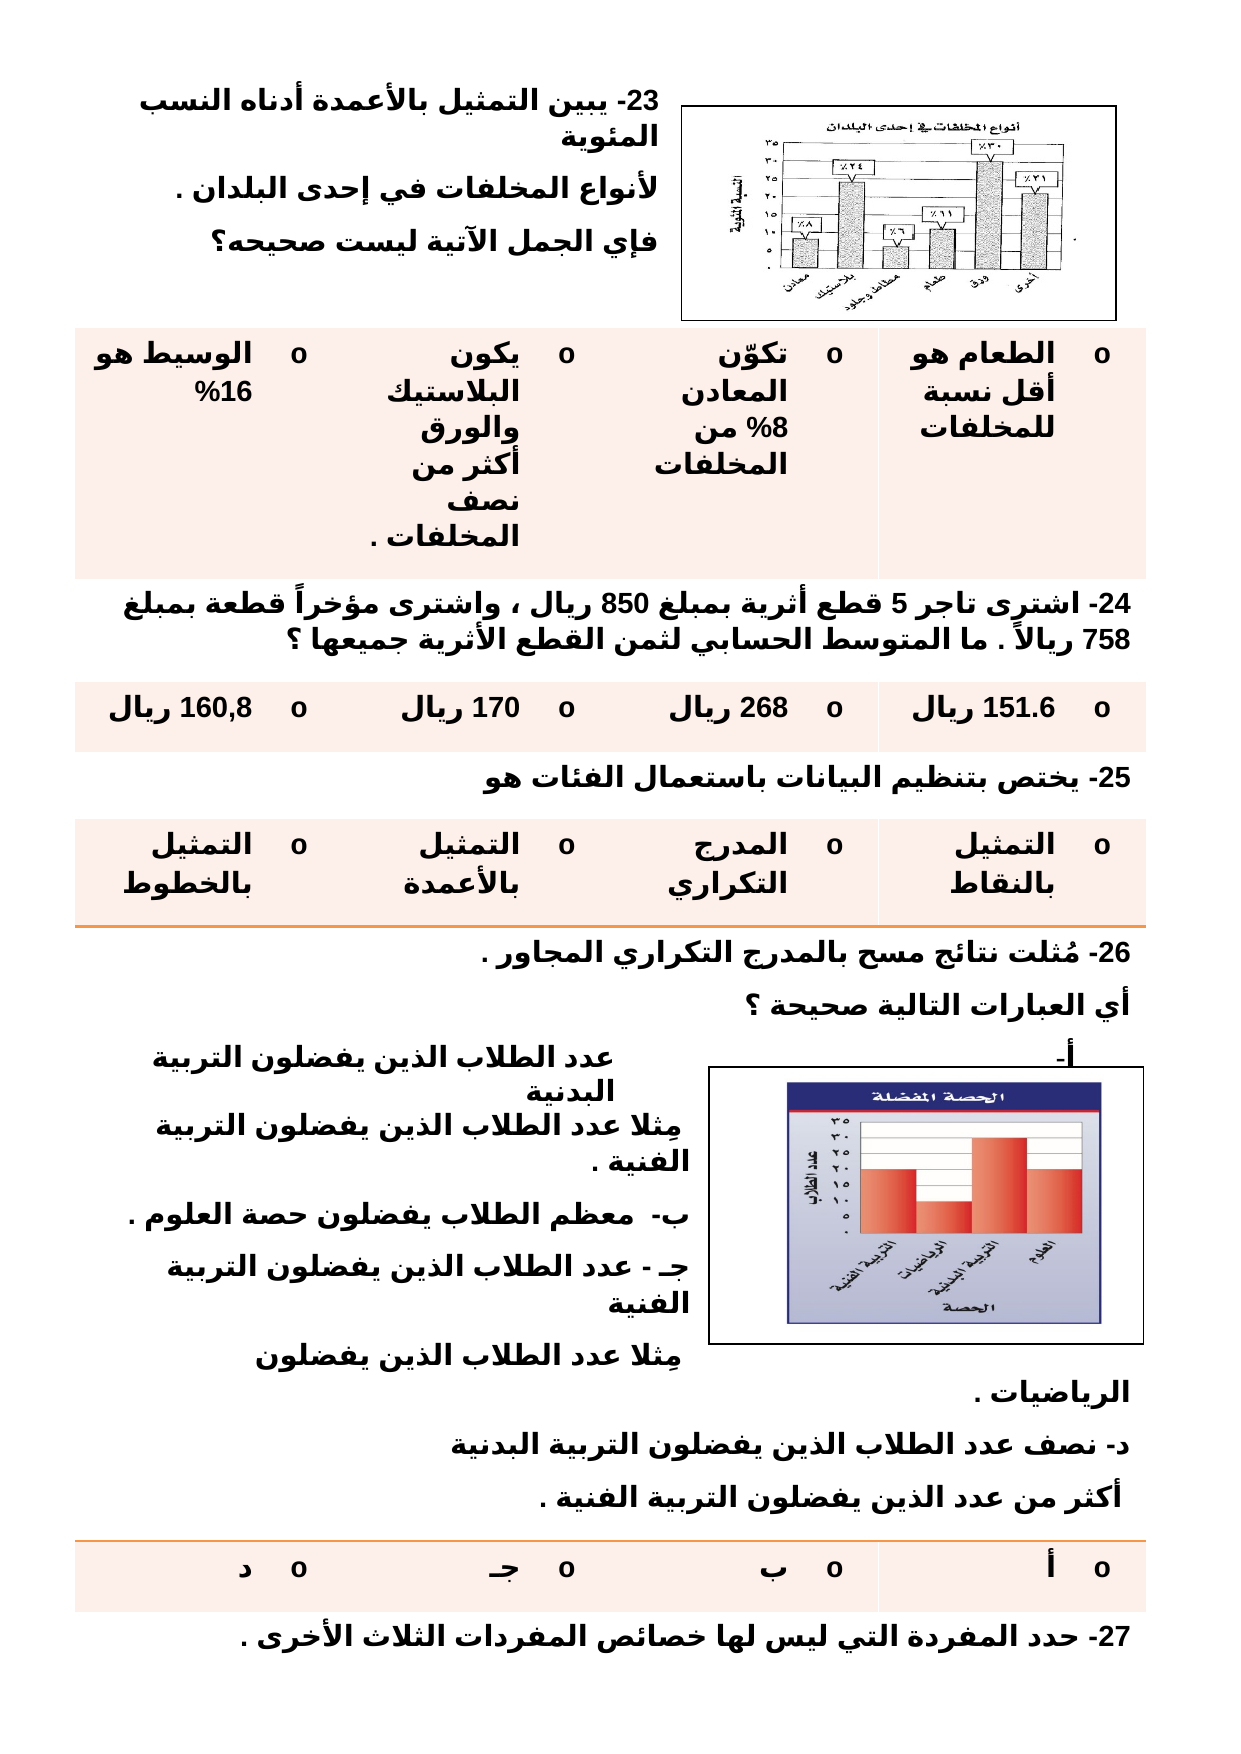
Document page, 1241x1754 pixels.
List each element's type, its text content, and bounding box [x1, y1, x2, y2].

table_cell تكوّن المعادن 8% من المخلفات [611, 328, 878, 579]
table_cell الطعام هو أقل نسبة للمخلفات [879, 328, 1146, 579]
table_cell التمثيل بالخطوط [75, 819, 343, 925]
table_cell المدرج التكراري [611, 819, 878, 925]
table_cell د [75, 1542, 343, 1612]
table_cell 25- يختص بتنظيم البيانات باستعمال الفئات هو [75, 752, 1146, 819]
picture [719, 113, 1080, 314]
table_cell التمثيل بالأعمدة [343, 819, 611, 925]
table_cell 23- يبين التمثيل بالأعمدة أدناه النسب المئوية لأنواع المخلفات في إحدى البلدان . فإي الجمل الآتية ليست صحيحه؟ [75, 75, 1146, 328]
table_cell 170 ريال [343, 682, 611, 752]
table_cell 151.6 ريال [879, 682, 1146, 752]
table_cell التمثيل بالنقاط [879, 819, 1146, 925]
table_cell أ [879, 1542, 1146, 1612]
table_cell يكون البلاستيك والورق أكثر من نصف المخلفات . [343, 328, 611, 579]
table_cell 268 ريال [611, 682, 878, 752]
table_cell الوسيط هو 16% [75, 328, 343, 579]
table_cell 24- اشترى تاجر 5 قطع أثرية بمبلغ 850 ريال ، واشترى مؤخراً قطعة بمبلغ 758 ريالاً . ما المتوسط الحسابي لثمن القطع الأثرية جميعها ؟ [75, 579, 1146, 682]
table_cell 27- حدد المفردة التي ليس لها خصائص المفردات الثلاث الأخرى . [75, 1612, 1146, 1673]
table_cell 160,8 ريال [75, 682, 343, 752]
table_cell ب [611, 1542, 878, 1612]
table_cell جـ [343, 1542, 611, 1612]
table_cell 26- مُثلت نتائج مسح بالمدرج التكراري المجاور . أي العبارات التالية صحيحة ؟ عدد الطلاب الذين يفضلون التربية البدنية مِثلا عدد الطلاب الذين يفضلون التربية الفنية . ب- معظم الطلاب يفضلون حصة العلوم . جـ - عدد الطلاب الذين يفضلون التربية الفنية مِثلا عدد الطلاب الذين يفضلون الرياضيات . د- نصف عدد الطلاب الذين يفضلون التربية البدنية أكثر من عدد الذين يفضلون التربية الفنية . [75, 928, 1146, 1540]
picture [770, 1074, 1111, 1335]
